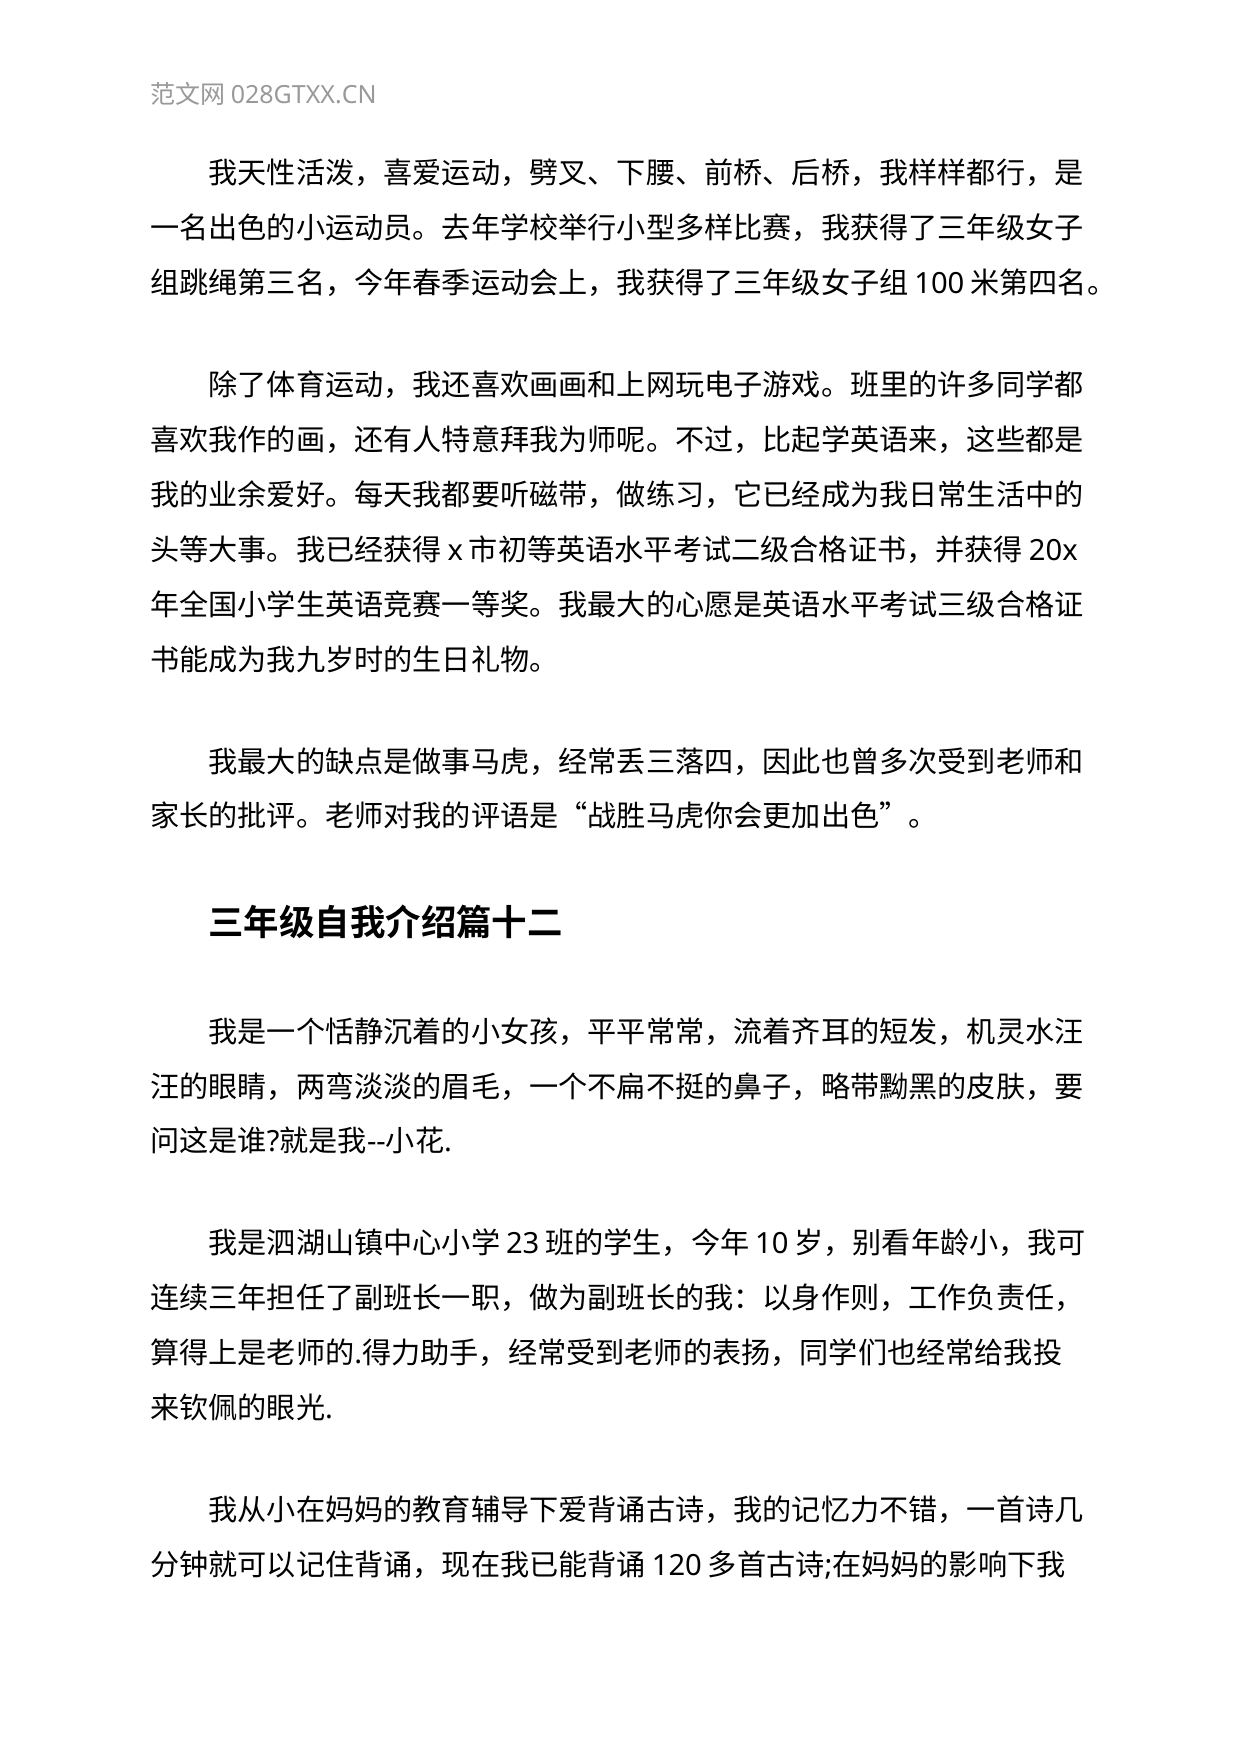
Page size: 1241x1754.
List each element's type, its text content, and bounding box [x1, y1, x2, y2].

text 我是泗湖山镇中心小学23班的学生，今年10岁，别看年龄小，我可连续三年担任了副班长一职，做为副班长的我：以身作则，工作负责任，算得上是老师的.得力助手，经常受到老师的表扬，同学们也经常给我投来钦佩的眼光. [150, 1220, 1090, 1427]
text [150, 1487, 1090, 1584]
text 除了体育运动，我还喜欢画画和上网玩电子游戏。班里的许多同学都喜欢我作的画，还有人特意拜我为师呢。不过，比起学英语来，这些都是我的业余爱好。每天我都要听磁带，做练习，它已经成为我日常生活中的头等大事。我已经获得x市初等英语水平考试二级合格证书，并获得20x年全国小学生英语竞赛一等奖。我最大的心愿是英语水平考试三级合格证书能成为我九岁时的生日礼物。 [150, 362, 1090, 679]
text 我天性活泼，喜爱运动，劈叉、下腰、前桥、后桥，我样样都行，是一名出色的小运动员。去年学校举行小型多样比赛，我获得了三年级女子组跳绳第三名，今年春季运动会上，我获得了三年级女子组100米第四名。 [150, 150, 1090, 302]
text 我最大的缺点是做事马虎，经常丢三落四，因此也曾多次受到老师和家长的批评。老师对我的评语是“战胜马虎你会更加出色”。 [150, 738, 1090, 835]
text 三年级自我介绍篇十二 [150, 895, 1090, 946]
text 我是一个恬静沉着的小女孩，平平常常，流着齐耳的短发，机灵水汪汪的眼睛，两弯淡淡的眉毛，一个不扁不挺的鼻子，略带黝黑的皮肤，要问这是谁?就是我--小花. [150, 1008, 1090, 1160]
